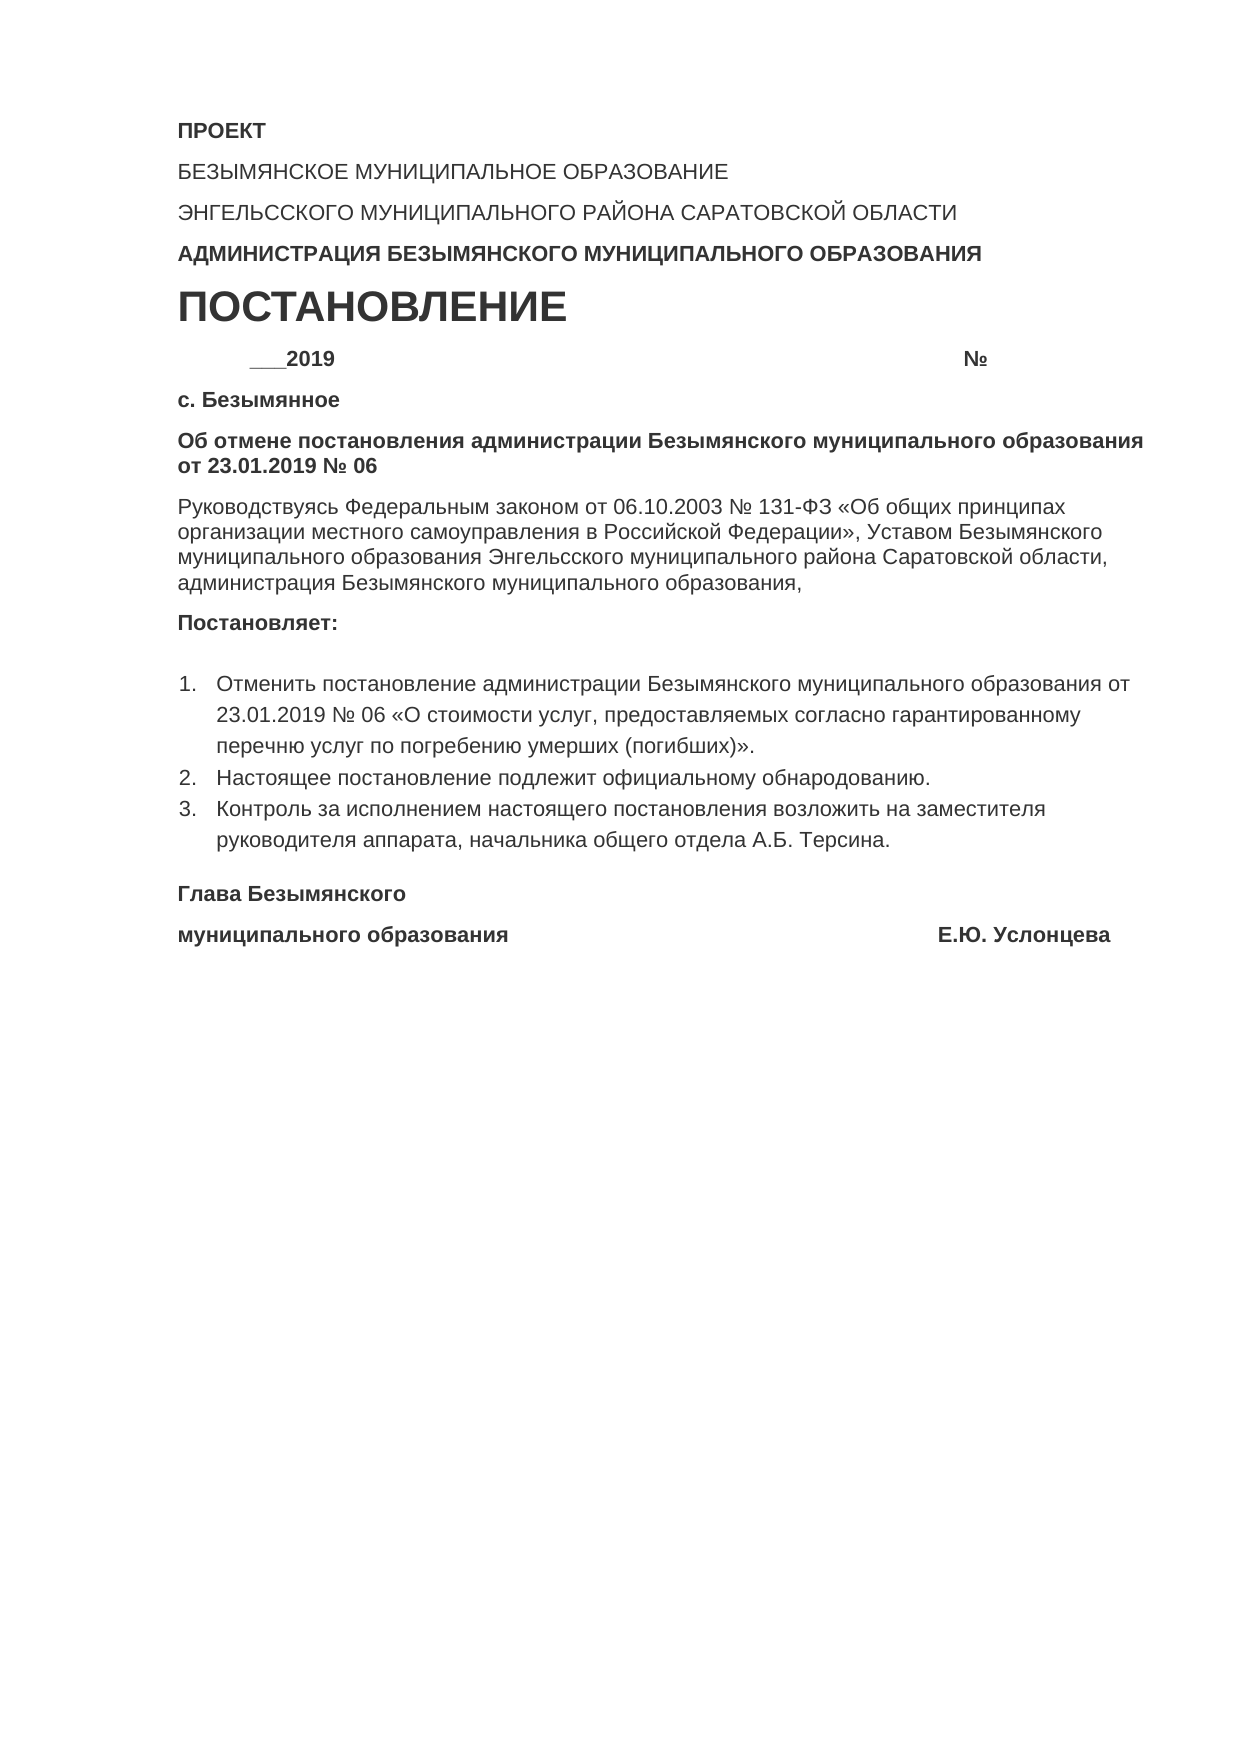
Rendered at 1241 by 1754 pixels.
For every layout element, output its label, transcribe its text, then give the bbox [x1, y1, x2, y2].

text ПРОЕКТ [177, 118, 1152, 143]
list Отменить постановление администрации Безымянского муниципального образования от 23.01.2019 № 06 «О стоимости услуг, предоставляемых согласно гарантированному перечню услуг по погребению умерших (погибших)». [179, 665, 1152, 758]
text Глава Безымянского [177, 881, 1152, 907]
text АДМИНИСТРАЦИЯ БЕЗЫМЯНСКОГО МУНИЦИПАЛЬНОГО ОБРАЗОВАНИЯ [177, 241, 1152, 266]
text Об отмене постановления администрации Безымянского муниципального образования от 23.01.2019 № 06 [177, 428, 1152, 478]
text ЭНГЕЛЬССКОГО МУНИЦИПАЛЬНОГО РАЙОНА САРАТОВСКОЙ ОБЛАСТИ [177, 200, 1152, 225]
text ___2019 № [177, 346, 1152, 371]
text Постановляет: [177, 610, 1152, 636]
list Контроль за исполнением настоящего постановления возложить на заместителя руководителя аппарата, начальника общего отдела А.Б. Терсина. [179, 790, 1152, 852]
text ПОСТАНОВЛЕНИЕ [177, 281, 1152, 331]
text с. Безымянное [177, 387, 1152, 412]
text Руководствуясь Федеральным законом от 06.10.2003 № 131-ФЗ «Об общих принципах организации местного самоуправления в Российской Федерации», Уставом Безымянского муниципального образования Энгельсского муниципального района Саратовской области, администрация Безымянского муниципального образования, [177, 494, 1152, 595]
list Настоящее постановление подлежит официальному обнародованию. [179, 758, 1152, 790]
text БЕЗЫМЯНСКОЕ МУНИЦИПАЛЬНОЕ ОБРАЗОВАНИЕ [177, 159, 1152, 184]
text муниципального образования Е.Ю. Услонцева [177, 922, 1152, 947]
